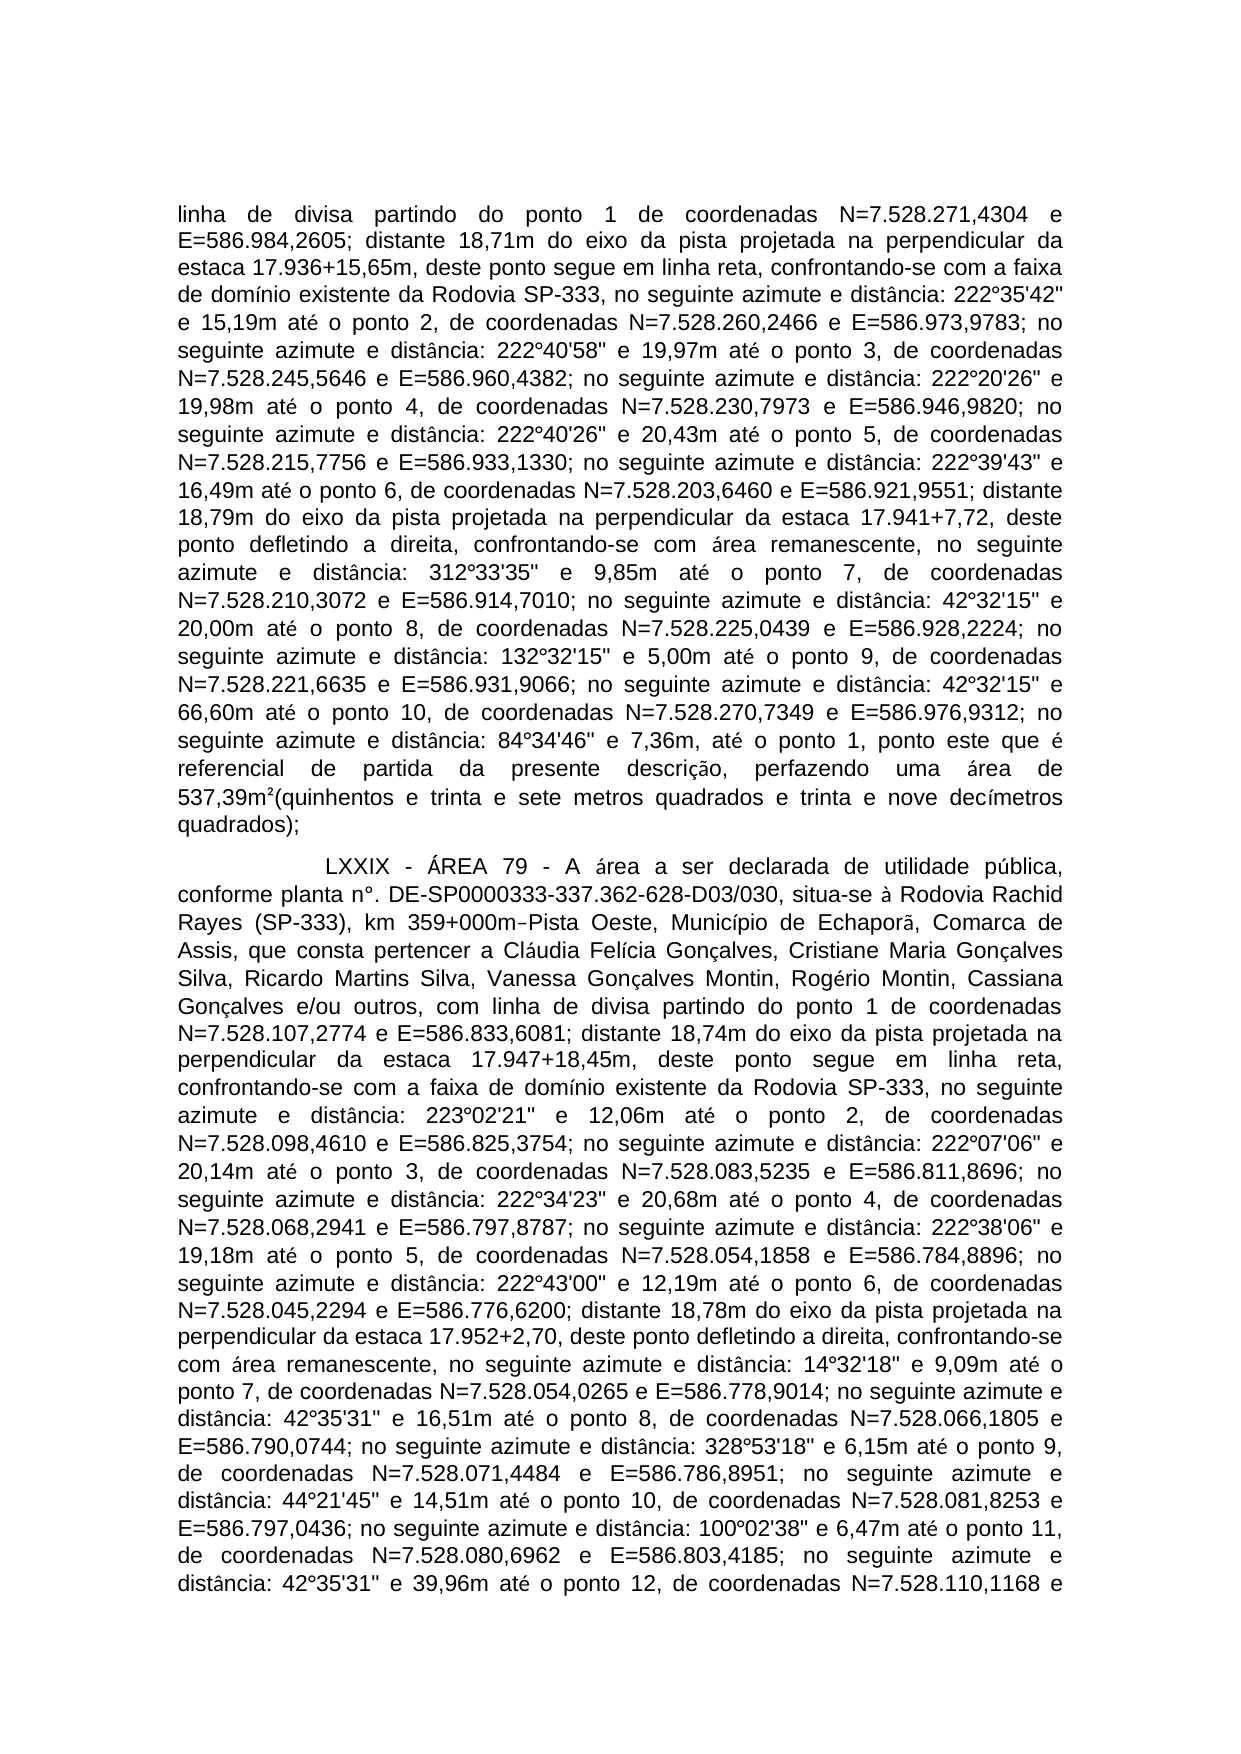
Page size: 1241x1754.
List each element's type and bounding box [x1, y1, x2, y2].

text [177, 852, 1063, 1597]
text [177, 201, 1063, 837]
